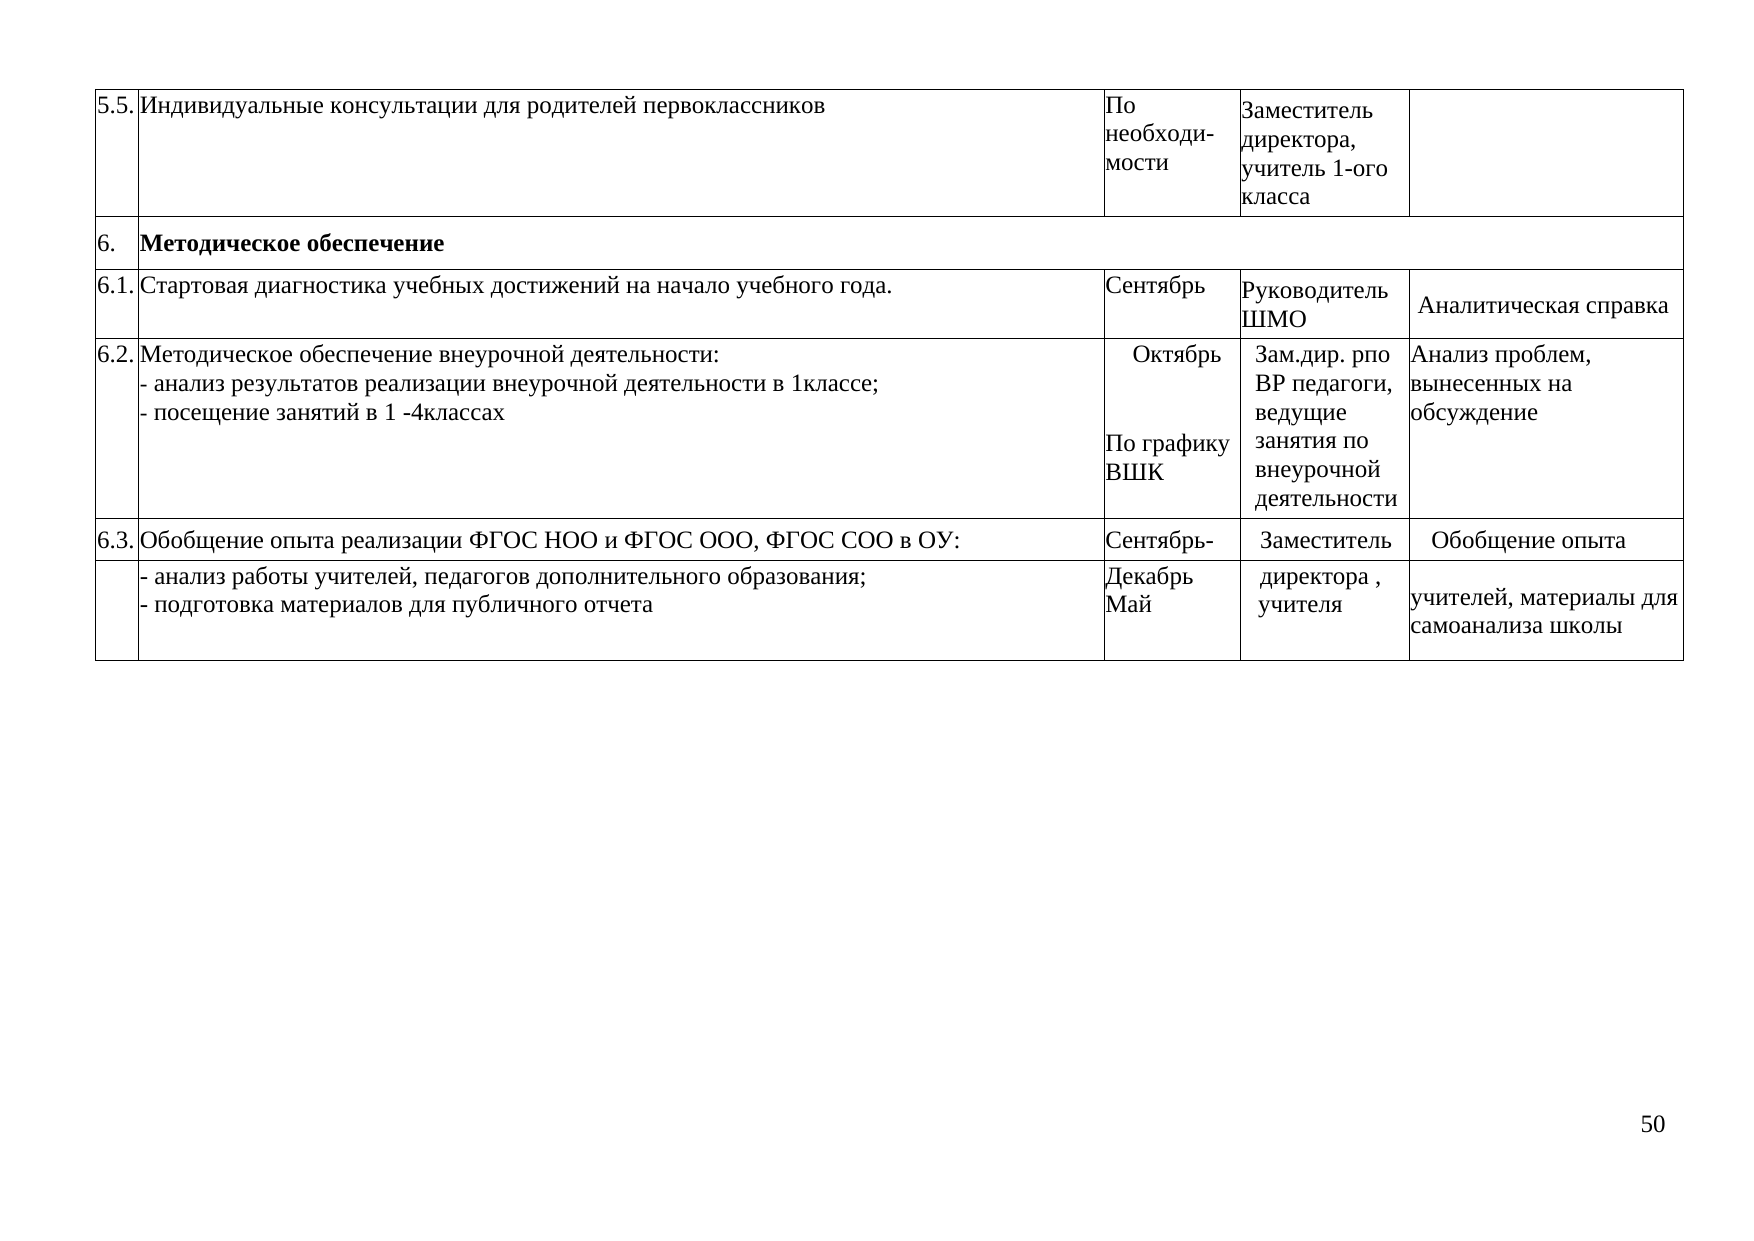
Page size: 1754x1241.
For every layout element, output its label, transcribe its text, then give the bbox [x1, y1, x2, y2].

table_cell Анализ проблем, вынесенных на обсуждение [1410, 339, 1683, 518]
table_cell Руководитель ШМО [1241, 270, 1409, 338]
table_cell Обобщение опыта [1410, 519, 1683, 560]
table_cell 6.1. [96, 270, 138, 338]
table_cell [1684, 216, 1688, 660]
table_header 5.5. [96, 90, 138, 216]
table_header Заместитель директора, учитель 1-ого класса [1241, 90, 1409, 216]
table_cell 6.3. [96, 519, 138, 560]
table_header По необходи- мости [1105, 90, 1240, 216]
table_cell 6.2. [96, 339, 138, 518]
table_cell Зам.дир. рпо ВР педагоги, ведущие занятия по внеурочной деятельности [1241, 339, 1409, 518]
table_cell директора , учителя [1241, 561, 1409, 660]
table_cell [96, 561, 138, 660]
table_cell Обобщение опыта реализации ФГОС НОО и ФГОС ООО, ФГОС СОО в ОУ: [139, 519, 1104, 560]
table_cell Методическое обеспечение [139, 217, 1683, 269]
table_cell Октябрь По графику ВШК [1105, 339, 1240, 518]
table_cell Декабрь Май [1105, 561, 1240, 660]
table_cell Заместитель [1241, 519, 1409, 560]
table_header [1410, 90, 1683, 216]
table_cell - анализ работы учителей, педагогов дополнительного образования; - подготовка материалов для публичного отчета [139, 561, 1104, 660]
table_cell Сентябрь- [1105, 519, 1240, 560]
table_cell Аналитическая справка [1410, 270, 1683, 338]
table_cell Методическое обеспечение внеурочной деятельности: анализ результатов реализации внеурочной деятельности в 1классе; посещение занятий в 1 -4классах [139, 339, 1104, 518]
table_cell учителей, материалы для самоанализа школы [1410, 561, 1683, 660]
table_cell 6. [96, 217, 138, 269]
table_cell Стартовая диагностика учебных достижений на начало учебного года. [139, 270, 1104, 338]
table_header Индивидуальные консультации для родителей первоклассников [139, 90, 1104, 216]
table_cell Сентябрь [1105, 270, 1240, 338]
